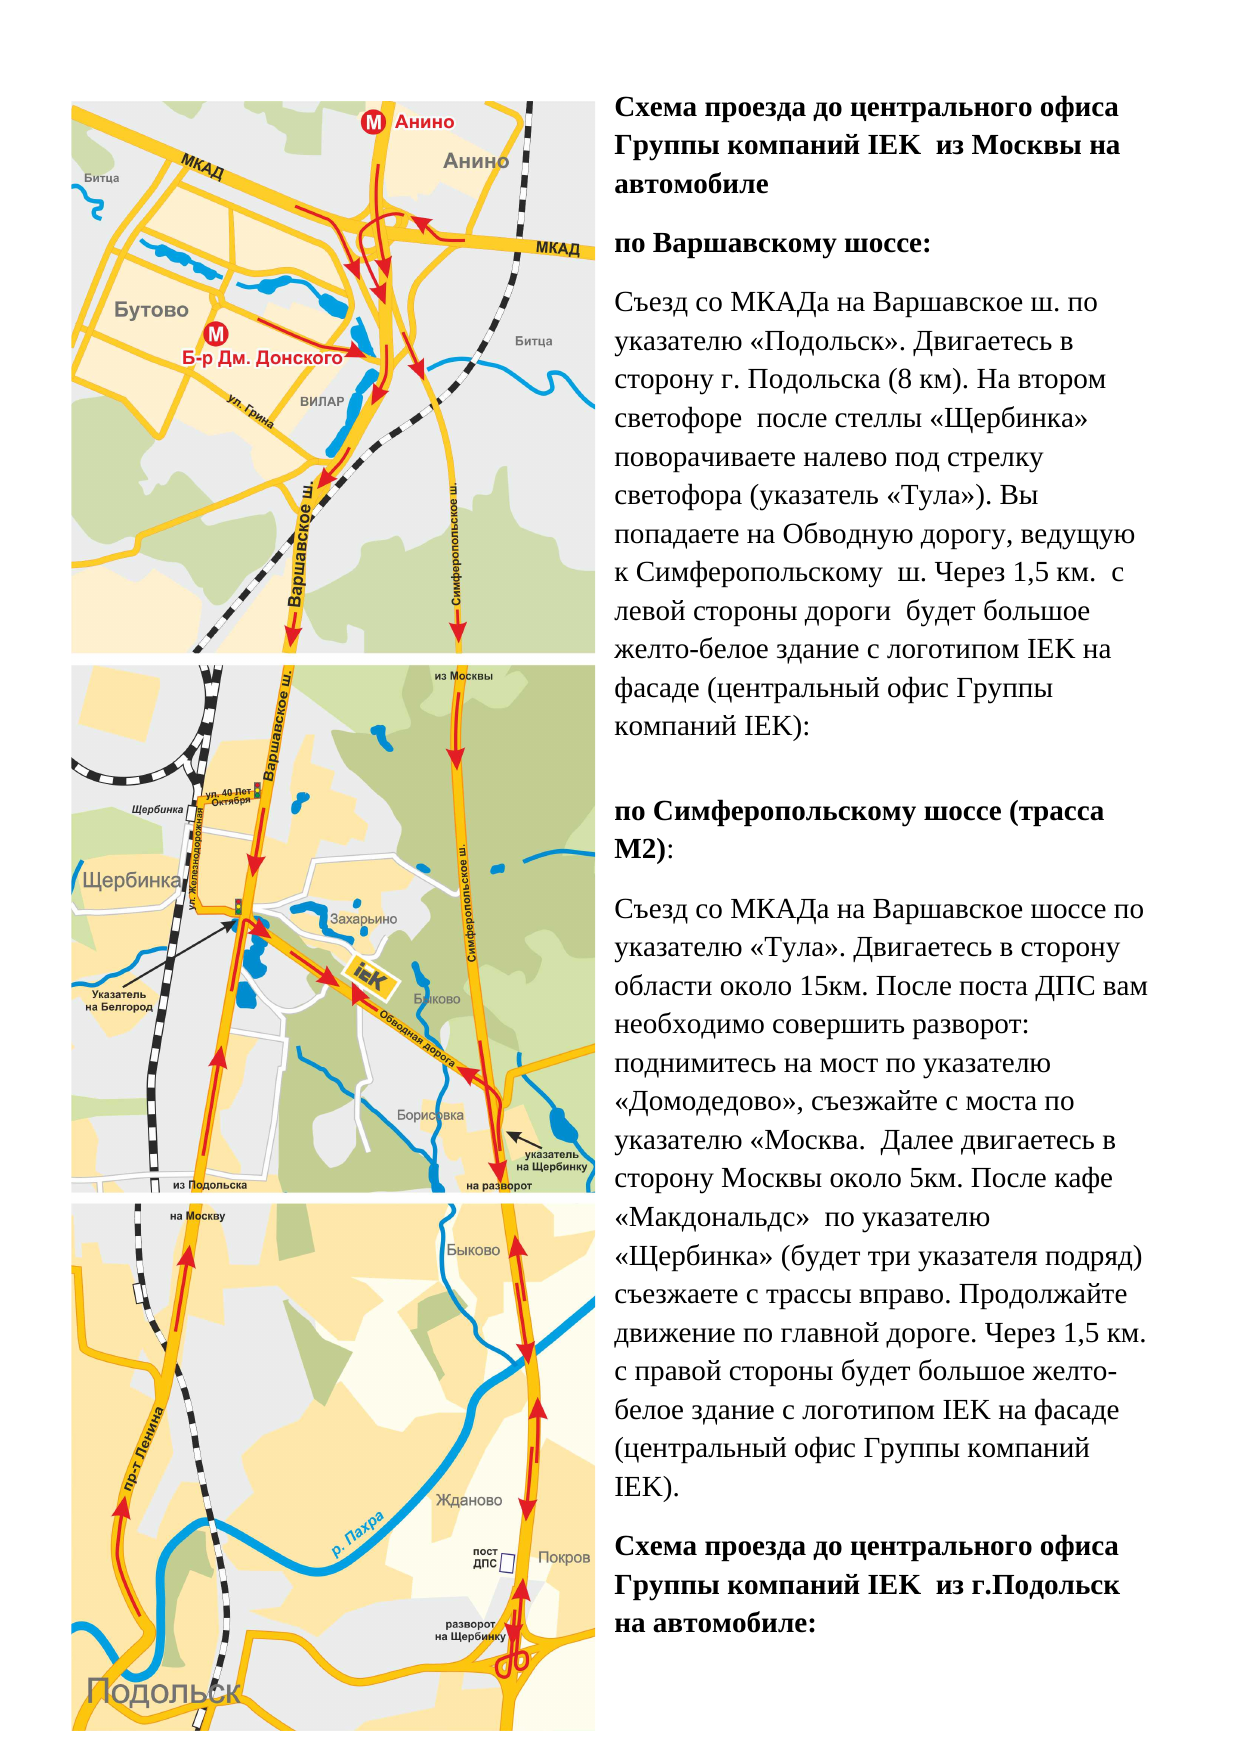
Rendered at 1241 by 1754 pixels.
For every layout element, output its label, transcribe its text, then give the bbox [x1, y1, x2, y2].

text Схема проезда до центрального офиса Группы компаний IEK из Москвы на автомобиле [177, 89, 1152, 199]
text Съезд со МКАДа на Варшавское шоссе по указателю «Тула». Двигаетесь в сторону области около 15км. После поста ДПС вам необходимо совершить разворот: поднимитесь на мост по указателю «Домодедово», съезжайте с моста по указателю «Москва. Далее двигаетесь в сторону Москвы около 5км. После кафе «Макдональдс» по указателю «Щербинка» (будет три указателя подряд) съезжаете с трассы вправо. Продолжайте движение по главной дороге. Через 1,5 км. с правой стороны будет большое желто-белое здание с логотипом IEK на фасаде (центральный офис Группы компаний IEK). [595, 891, 1152, 1502]
text Схема проезда до центрального офиса Группы компаний IEK из г.Подольск на автомобиле: [595, 1528, 1152, 1639]
text по Варшавскому шоссе: [595, 225, 1152, 259]
picture [70, 101, 595, 1728]
text по Симферопольскому шоссе (трасса М2): [595, 793, 1152, 865]
text Съезд со МКАДа на Варшавское ш. по указателю «Подольск». Двигаетесь в сторону г. Подольска (8 км). На втором светофоре после стеллы «Щербинка» поворачиваете налево под стрелку светофора (указатель «Тула»). Вы попадаете на Обводную дорогу, ведущую к Симферопольскому ш. Через 1,5 км. с левой стороны дороги будет большое желто-белое здание с логотипом IEK на фасаде (центральный офис Группы компаний IEK): [595, 284, 1152, 742]
